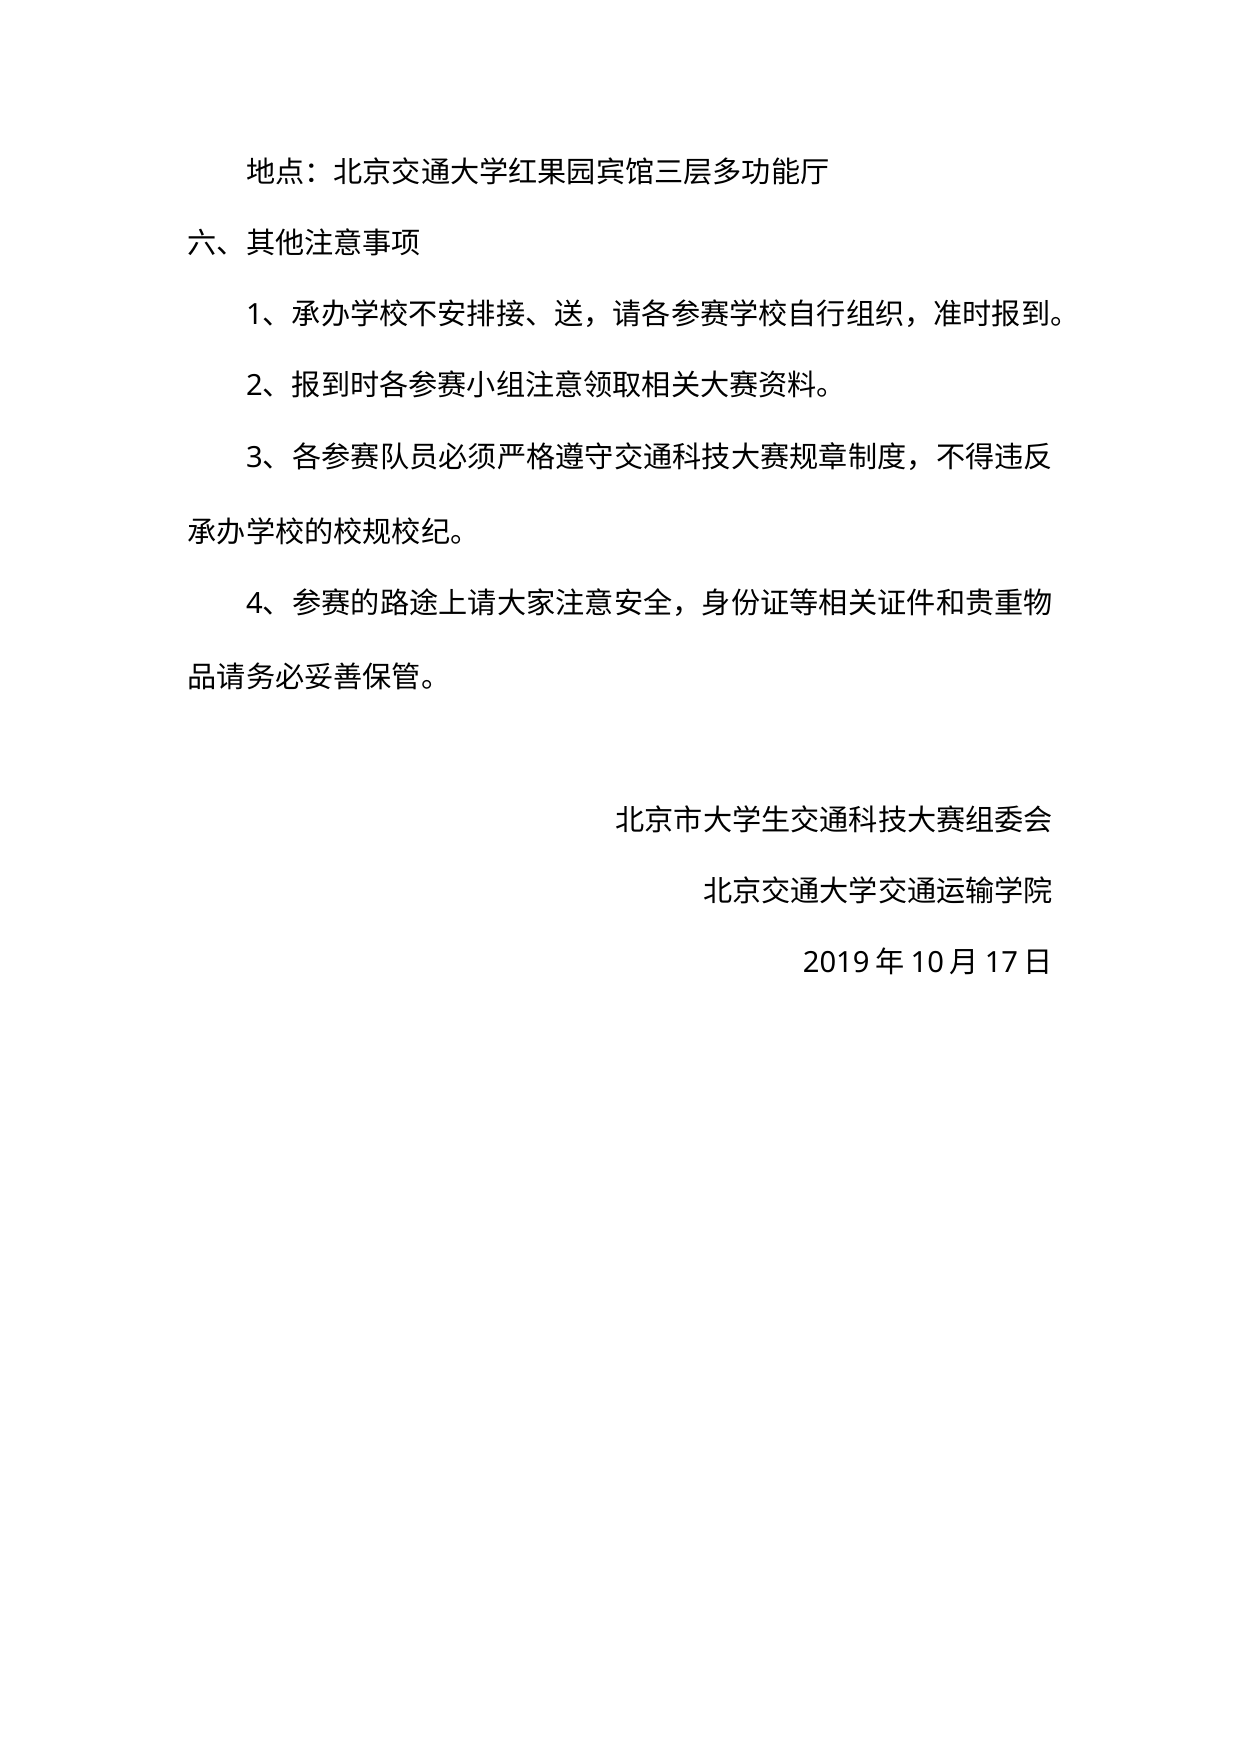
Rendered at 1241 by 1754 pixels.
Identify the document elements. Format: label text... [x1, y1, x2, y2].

text 2、报到时各参赛小组注意领取相关大赛资料。 [187, 351, 1053, 416]
text 3、各参赛队员必须严格遵守交通科技大赛规章制度，不得违反承办学校的校规校纪。 [187, 422, 1053, 562]
text 北京交通大学交通运输学院 [187, 856, 1053, 921]
text 2019年10月17日 [187, 927, 1053, 992]
text 1、承办学校不安排接、送，请各参赛学校自行组织，准时报到。 [187, 279, 1053, 344]
text 北京市大学生交通科技大赛组委会 [187, 785, 1053, 850]
text 地点：北京交通大学红果园宾馆三层多功能厅 [187, 137, 1053, 202]
text 4、参赛的路途上请大家注意安全，身份证等相关证件和贵重物品请务必妥善保管。 [187, 568, 1053, 708]
text 六、其他注意事项 [187, 208, 1053, 273]
